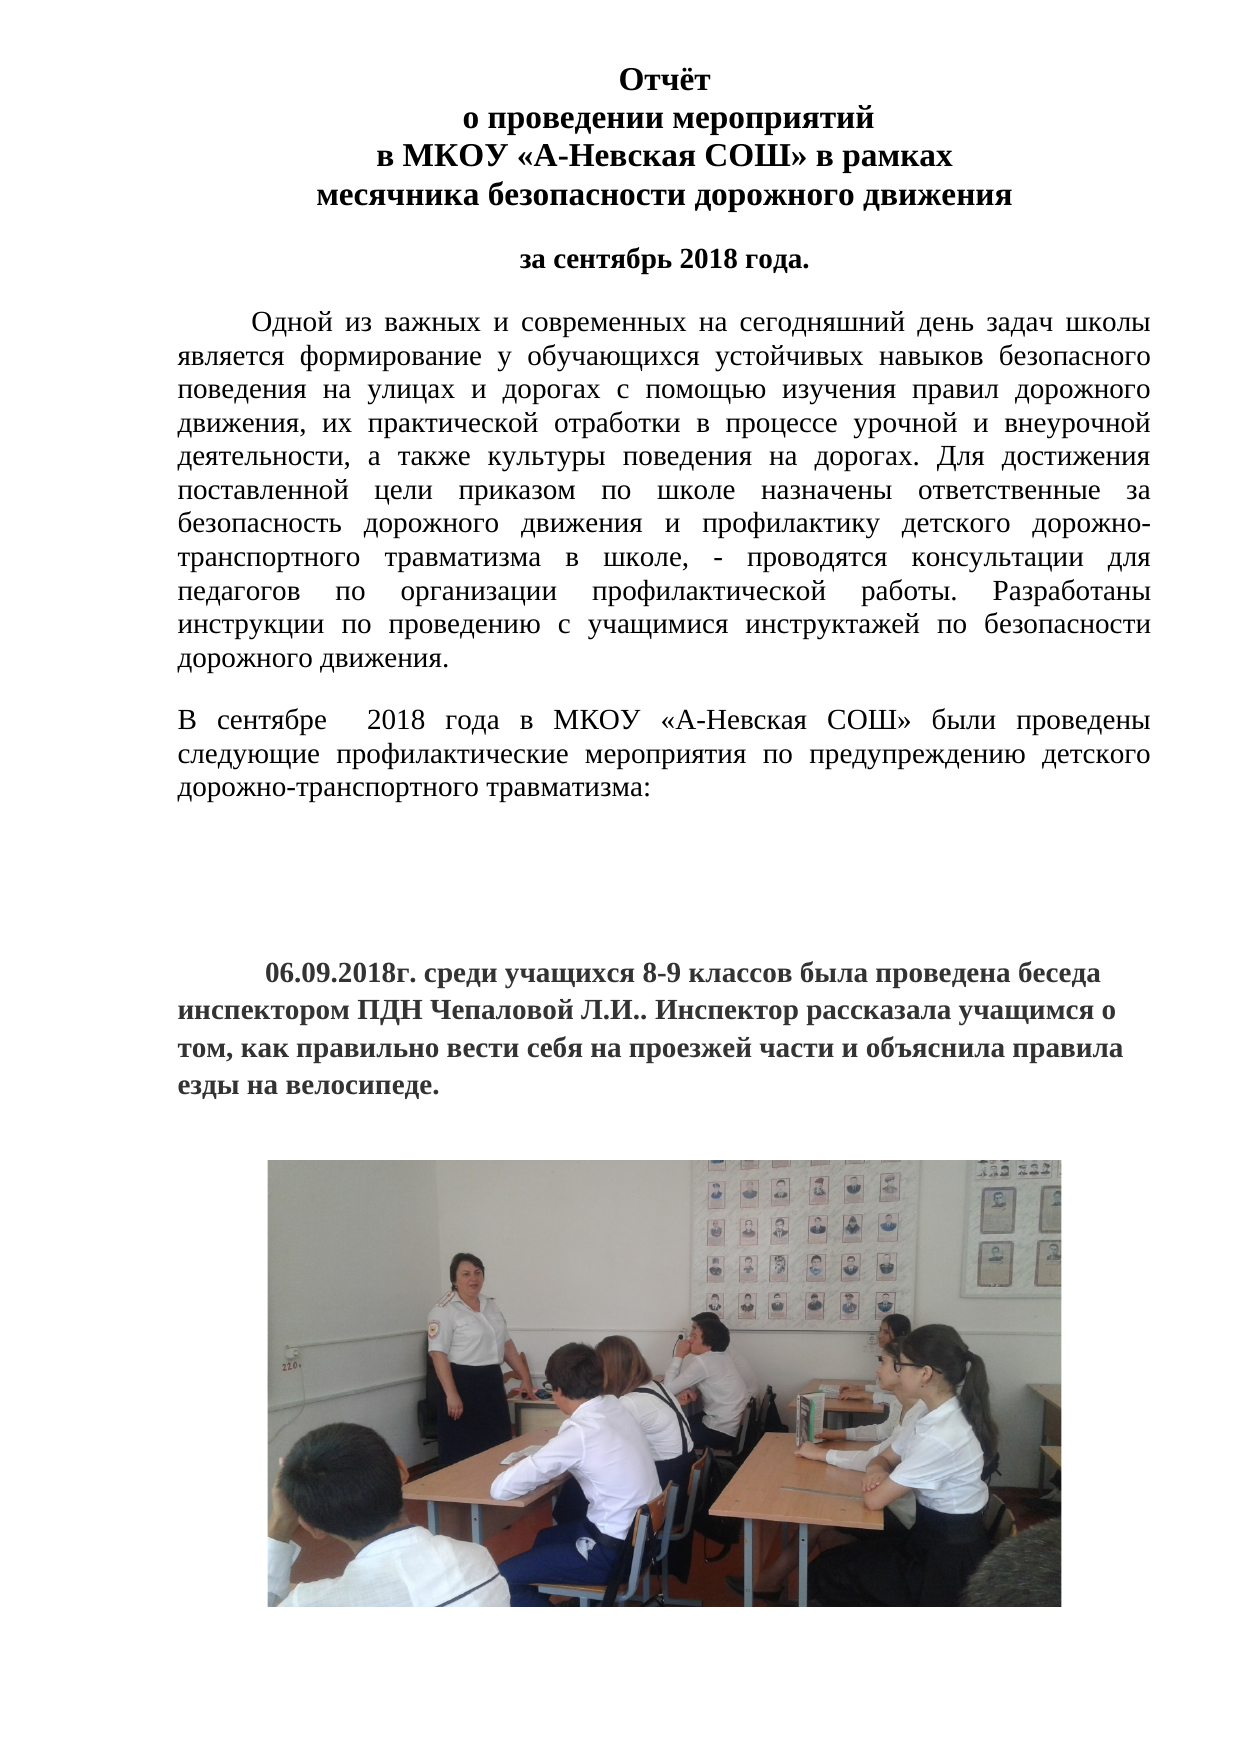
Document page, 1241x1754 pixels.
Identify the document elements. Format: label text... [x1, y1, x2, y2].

text месячника безопасности дорожного движения [177, 174, 1152, 212]
subtitle 06.09.2018г. среди учащихся 8-9 классов была проведена беседа инспектором ПДН Чепаловой Л.И.. Инспектор рассказала учащимся о том, как правильно вести себя на проезжей части и объяснила правила езды на велосипеде. [177, 951, 1152, 1101]
text Отчёт [177, 59, 1152, 97]
picture [267, 1160, 1062, 1607]
text в МКОУ «А-Невская СОШ» в рамках [177, 136, 1152, 174]
text В сентябре 2018 года в МКОУ «А-Невская СОШ» были проведены следующие профилактические мероприятия по предупреждению детского дорожно-транспортного травматизма: [177, 702, 1152, 803]
text о проведении мероприятий [177, 97, 1152, 136]
text за сентябрь 2018 года. [177, 242, 1152, 275]
text Одной из важных и современных на сегодняшний день задач школы является формирование у обучающихся устойчивых навыков безопасного поведения на улицах и дорогах с помощью изучения правил дорожного движения, их практической отработки в процессе урочной и внеурочной деятельности, а также культуры поведения на дорогах. Для достижения поставленной цели приказом по школе назначены ответственные за безопасность дорожного движения и профилактику детского дорожно-транспортного травматизма в школе, - проводятся консультации для педагогов по организации профилактической работы. Разработаны инструкции по проведению с учащимися инструктажей по безопасности дорожного движения. [177, 304, 1152, 673]
